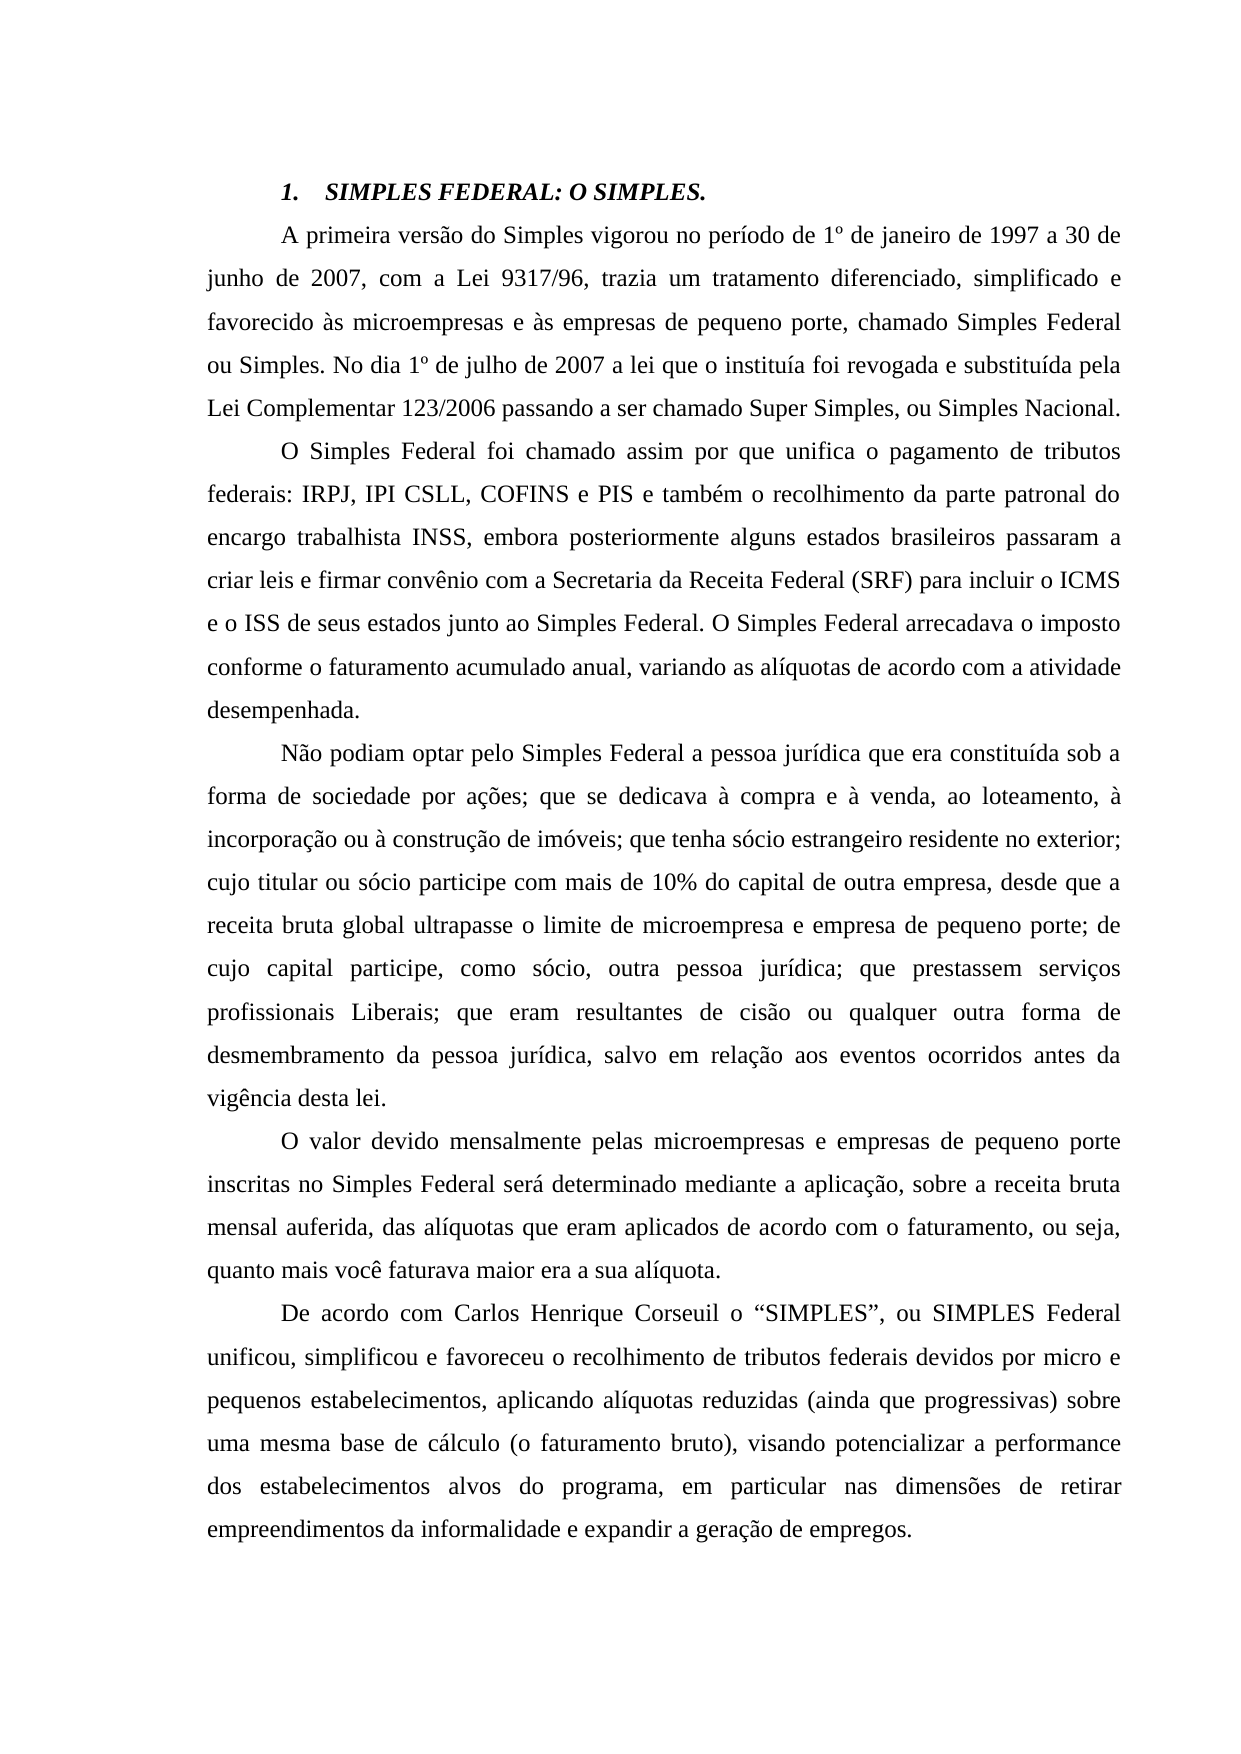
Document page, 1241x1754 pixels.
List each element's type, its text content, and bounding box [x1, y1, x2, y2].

text O Simples Federal foi chamado assim por que unifica o pagamento de tributos federais: IRPJ, IPI CSLL, COFINS e PIS e também o recolhimento da parte patronal do encargo trabalhista INSS, embora posteriormente alguns estados brasileiros passaram a criar leis e firmar convênio com a Secretaria da Receita Federal (SRF) para incluir o ICMS e o ISS de seus estados junto ao Simples Federal. O Simples Federal arrecadava o imposto conforme o faturamento acumulado anual, variando as alíquotas de acordo com a atividade desempenhada. [207, 436, 1122, 723]
text Não podiam optar pelo Simples Federal a pessoa jurídica que era constituída sob a forma de sociedade por ações; que se dedicava à compra e à venda, ao loteamento, à incorporação ou à construção de imóveis; que tenha sócio estrangeiro residente no exterior; cujo titular ou sócio participe com mais de 10% do capital de outra empresa, desde que a receita bruta global ultrapasse o limite de microempresa e empresa de pequeno porte; de cujo capital participe, como sócio, outra pessoa jurídica; que prestassem serviços profissionais Liberais; que eram resultantes de cisão ou qualquer outra forma de desmembramento da pessoa jurídica, salvo em relação aos eventos ocorridos antes da vigência desta lei. [207, 738, 1122, 1112]
text A primeira versão do Simples vigorou no período de 1º de janeiro de 1997 a 30 de junho de 2007, com a Lei 9317/96, trazia um tratamento diferenciado, simplificado e favorecido às microempresas e às empresas de pequeno porte, chamado Simples Federal ou Simples. No dia 1º de julho de 2007 a lei que o instituía foi revogada e substituída pela Lei Complementar 123/2006 passando a ser chamado Super Simples, ou Simples Nacional. [207, 220, 1122, 422]
text De acordo com Carlos Henrique Corseuil o “SIMPLES”, ou SIMPLES Federal unificou, simplificou e favoreceu o recolhimento de tributos federais devidos por micro e pequenos estabelecimentos, aplicando alíquotas reduzidas (ainda que progressivas) sobre uma mesma base de cálculo (o faturamento bruto), visando potencializar a performance dos estabelecimentos alvos do programa, em particular nas dimensões de retirar empreendimentos da informalidade e expandir a geração de empregos. [207, 1298, 1122, 1543]
list Simples Federal: o Simples. [207, 177, 1122, 206]
text O valor devido mensalmente pelas microempresas e empresas de pequeno porte inscritas no Simples Federal será determinado mediante a aplicação, sobre a receita bruta mensal auferida, das alíquotas que eram aplicados de acordo com o faturamento, ou seja, quanto mais você faturava maior era a sua alíquota. [207, 1126, 1122, 1284]
